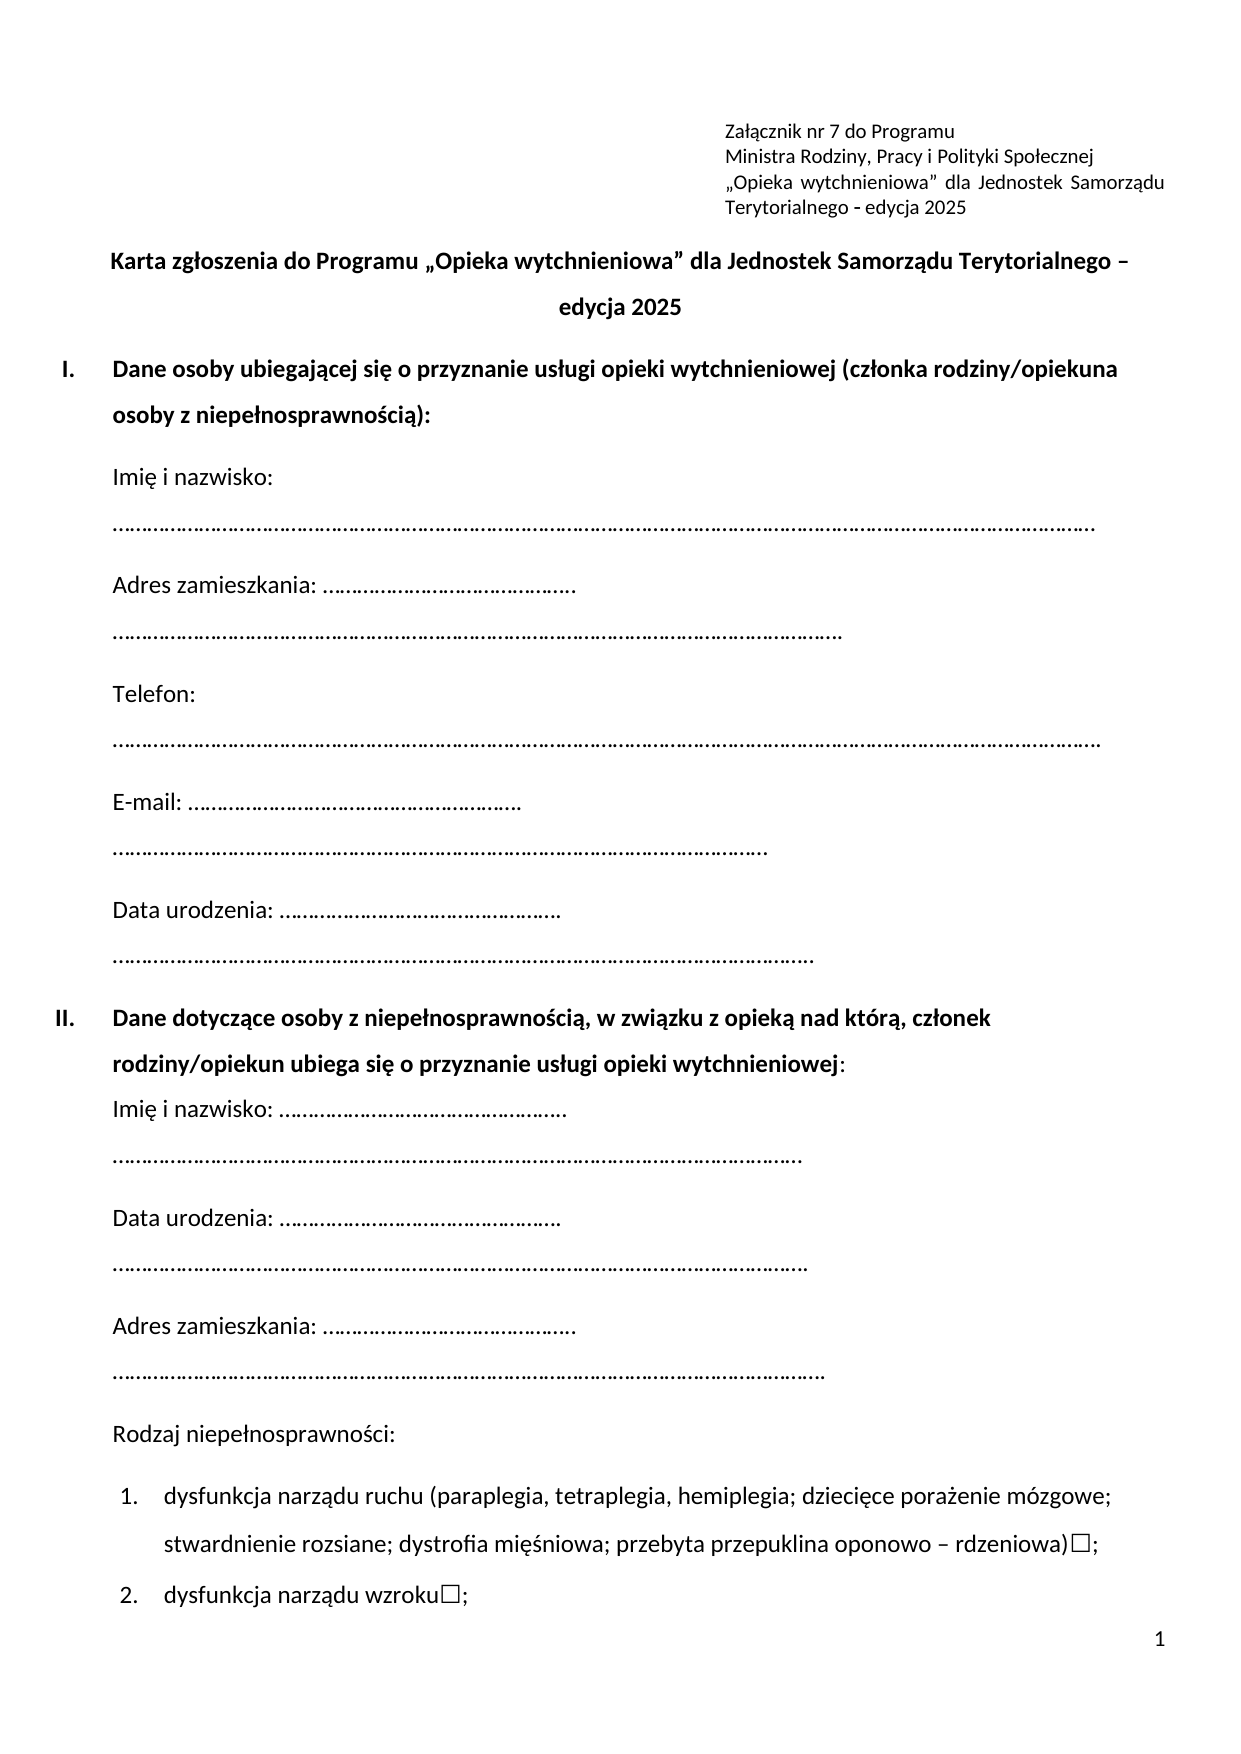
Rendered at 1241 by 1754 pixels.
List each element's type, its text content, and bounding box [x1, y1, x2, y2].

list Dane dotyczące osoby z niepełnosprawnością, w związku z opieką nad którą, członek rodziny/opiekun ubiega się o przyznanie usługi opieki wytchnieniowej: [75, 1002, 1165, 1078]
text Imię i nazwisko: …………………………………………..………………………………………………………………………………………………………… [112, 1093, 1165, 1170]
list dysfunkcja narządu wzroku; [119, 1577, 1165, 1611]
list dysfunkcja narządu ruchu (paraplegia, tetraplegia, hemiplegia; dziecięce porażenie mózgowe; stwardnienie rozsiane; dystrofia mięśniowa; przebyta przepuklina oponowo – rdzeniowa); [119, 1480, 1165, 1560]
list Dane osoby ubiegającej się o przyznanie usługi opieki wytchnieniowej (członka rodziny/opiekuna osoby z niepełnosprawnością): [75, 353, 1165, 429]
text Imię i nazwisko: ……………………………………………………………………………………………………………………………………………………… [112, 461, 1165, 538]
text Data urodzenia: ………………………………………….…………………………………………………………………………………………………………. [112, 1202, 1165, 1278]
text Adres zamieszkania: ……………………………………..……………………………………………………………………………………………………………. [112, 1310, 1165, 1386]
text Karta zgłoszenia do Programu „Opieka wytchnieniowa” dla Jednostek Samorządu Terytorialnego – edycja 2025 [75, 245, 1165, 321]
text Telefon: ………………………………………………………………………………………………………………………………………………………. [112, 678, 1165, 754]
text „Opieka wytchnieniowa” dla Jednostek Samorządu Terytorialnego edycja 2025 [725, 169, 1165, 220]
text Rodzaj niepełnosprawności: [112, 1418, 1165, 1448]
text Data urodzenia: ………………………………………….………………………………………………………………………………………………………….. [112, 894, 1165, 970]
text Załącznik nr 7 do Programu [725, 118, 1165, 143]
text Adres zamieszkania: ……………………………………..………………………………………………………………………………………………………………. [112, 569, 1165, 646]
text E-mail: ………………………………………………….…………………………………………………………………………………………………… [112, 786, 1165, 862]
text Ministra Rodziny, Pracy i Polityki Społecznej [725, 143, 1165, 169]
